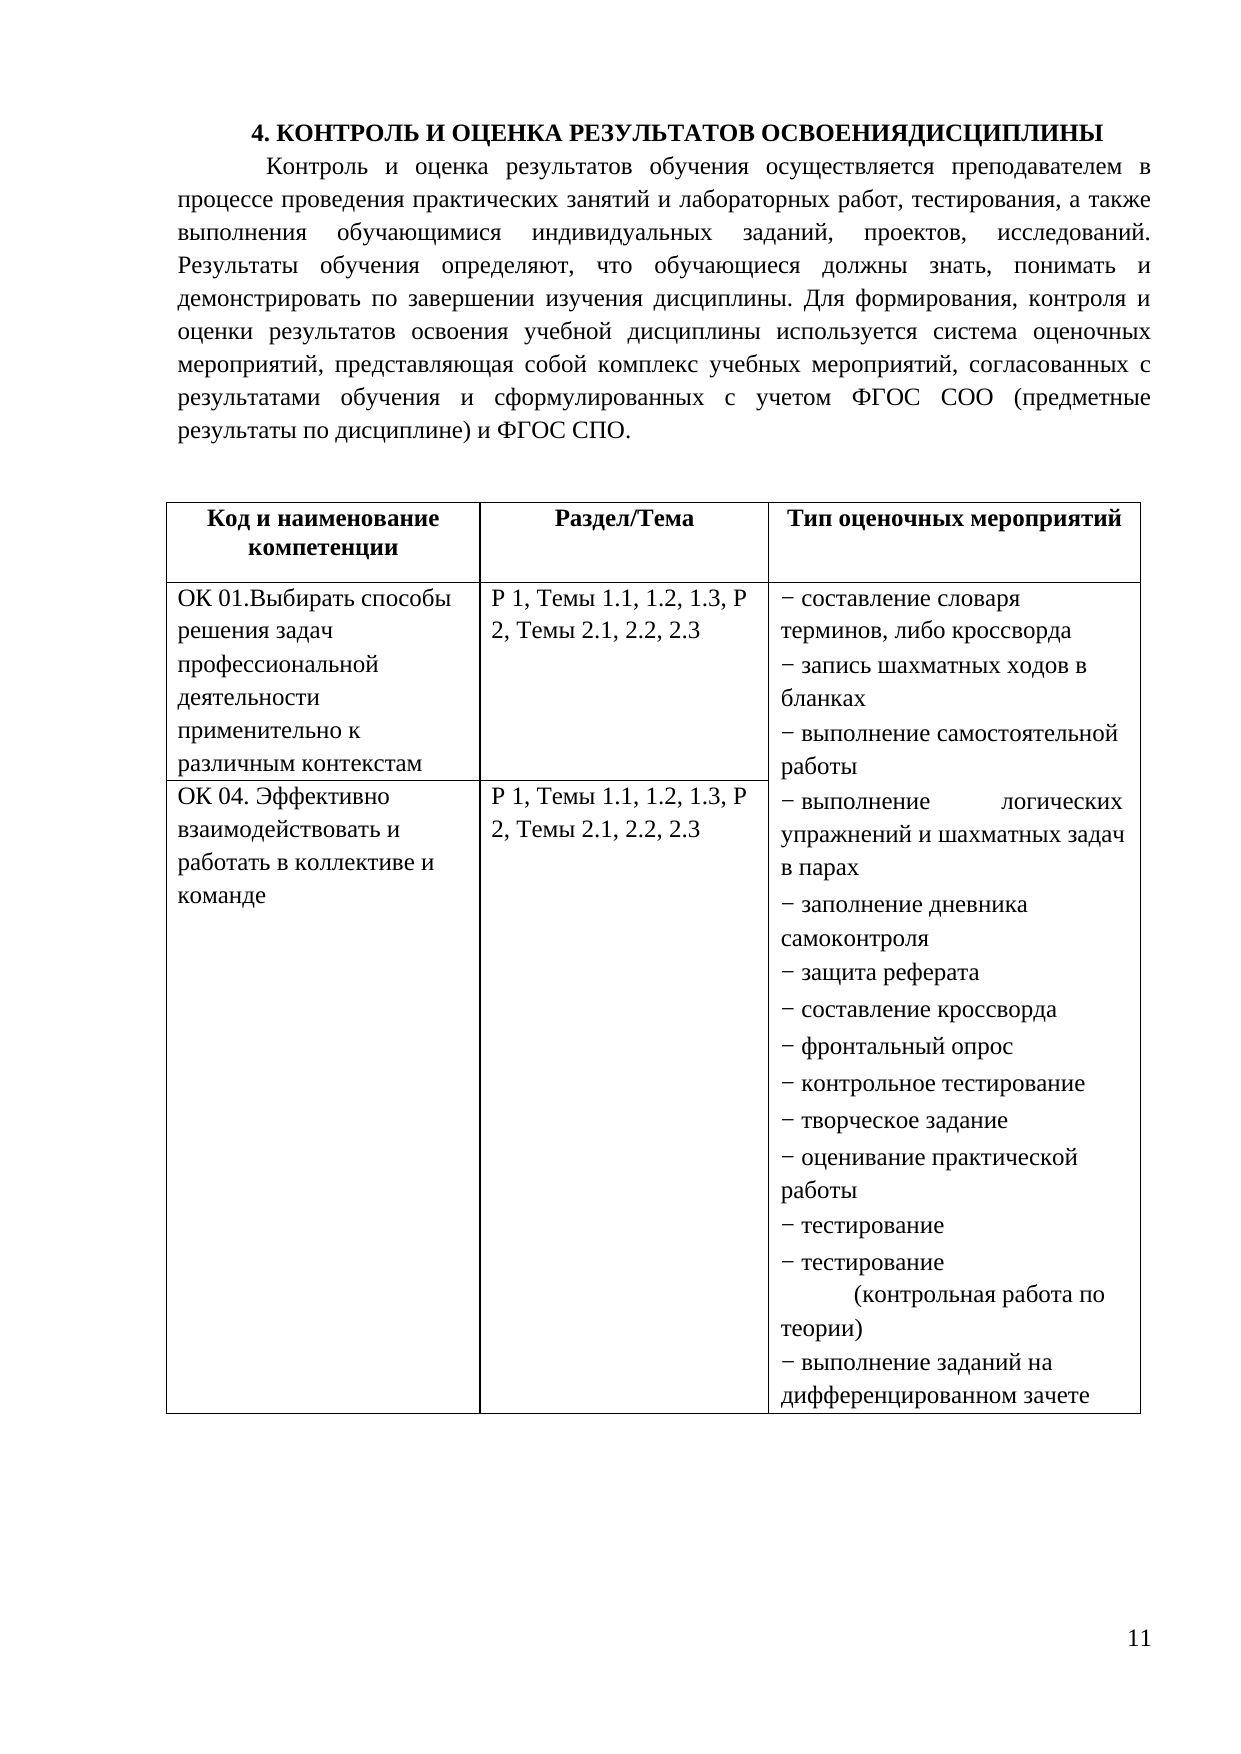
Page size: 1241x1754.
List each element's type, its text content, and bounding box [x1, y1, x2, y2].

table_cell − составление словаря терминов, либо кроссворда − запись шахматных ходов в бланках − выполнение самостоятельной работы − выполнение логических упражнений и шахматных задач в парах − заполнение дневника самоконтроля − защита реферата − составление кроссворда − фронтальный опрос − контрольное тестирование − творческое задание − оценивание практической работы − тестирование − тестирование (контрольная работа по теории) − выполнение заданий на дифференцированном зачете [769, 583, 1140, 1412]
table_header Тип оценочных мероприятий [769, 503, 1140, 582]
table_cell ОК 04. Эффективно взаимодействовать и работать в коллективе и команде [167, 781, 479, 1412]
table_cell ОК 01.Выбирать способы решения задач профессиональной деятельности применительно к различным контекстам [167, 583, 479, 780]
table_cell Р 1, Темы 1.1, 1.2, 1.3, Р 2, Темы 2.1, 2.2, 2.3 [481, 781, 768, 1412]
table_header Раздел/Тема [481, 503, 768, 582]
text Контроль и оценка результатов обучения осуществляется преподавателем в процессе проведения практических занятий и лабораторных работ, тестирования, а также выполнения обучающимися индивидуальных заданий, проектов, исследований. Результаты обучения определяют, что обучающиеся должны знать, понимать и демонстрировать по завершении изучения дисциплины. Для формирования, контроля и оценки результатов освоения учебной дисциплины используется система оценочных мероприятий, представляющая собой комплекс учебных мероприятий, согласованных с результатами обучения и сформулированных с учетом ФГОС СОО (предметные результаты по дисциплине) и ФГОС СПО. [177, 151, 1152, 444]
text 4. КОНТРОЛЬ И ОЦЕНКА РЕЗУЛЬТАТОВ ОСВОЕНИЯДИСЦИПЛИНЫ [177, 118, 1152, 147]
table_cell Р 1, Темы 1.1, 1.2, 1.3, Р 2, Темы 2.1, 2.2, 2.3 [481, 583, 768, 780]
table_header Код и наименование компетенции [167, 503, 479, 582]
